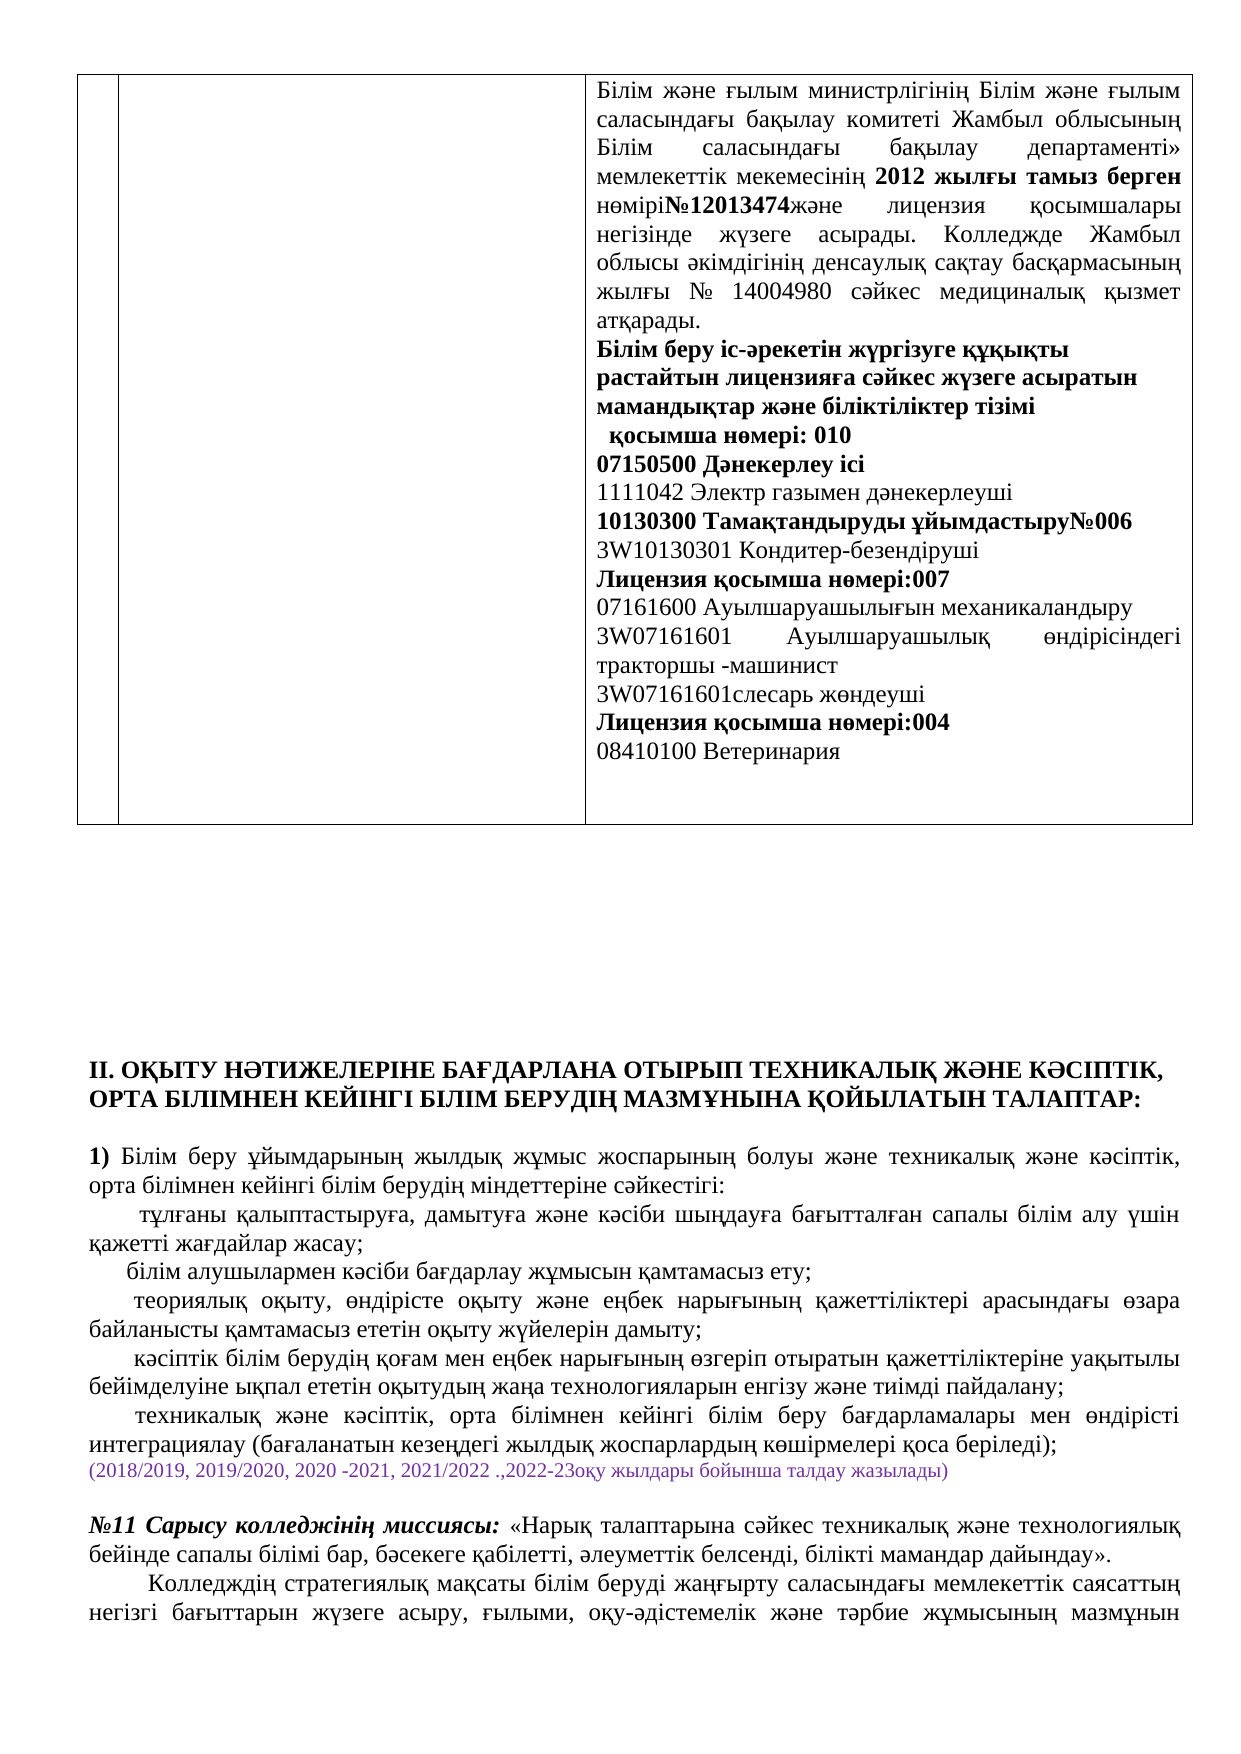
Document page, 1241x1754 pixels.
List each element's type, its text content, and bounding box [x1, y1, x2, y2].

text теориялық оқыту, өндірісте оқыту және еңбек нарығының қажеттіліктері арасындағы өзара байланысты қамтамасыз ететін оқыту жүйелерін дамыту; [89, 1285, 1181, 1343]
text 1) Білім беру ұйымдарының жылдық жұмыс жоспарының болуы және техникалық және кәсіптік, орта білімнен кейінгі білім берудің міндеттеріне сәйкестігі: [89, 1141, 1181, 1199]
text (2018/2019, 2019/2020, 2020 -2021, 2021/2022 .,2022-23оқу жылдары бойынша талдау жазылады) [89, 1458, 1181, 1482]
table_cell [586, 75, 1192, 824]
text білім алушылармен кәсіби бағдарлау жұмысын қамтамасыз ету; [89, 1256, 1181, 1285]
text тұлғаны қалыптастыруға, дамытуға және кәсіби шыңдауға бағытталған сапалы білім алу үшін қажетті жағдайлар жасау; [89, 1199, 1181, 1256]
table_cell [119, 75, 585, 824]
text техникалық және кәсіптік, орта білімнен кейінгі білім беру бағдарламалары мен өндірісті интеграциялау (бағаланатын кезеңдегі жылдық жоспарлардың көшірмелері қоса беріледі); [89, 1400, 1181, 1458]
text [89, 1568, 1181, 1626]
table_cell 6 [78, 75, 118, 824]
text №11 Сарысу колледжінің миссиясы: «Нарық талаптарына сәйкес техникалық және технологиялық бейінде сапалы білімі бар, бәсекеге қабілетті, әлеуметтік белсенді, білікті мамандар дайындау». [89, 1511, 1181, 1568]
text ІІ. ОҚЫТУ НӘТИЖЕЛЕРІНЕ БАҒДАРЛАНА ОТЫРЫП ТЕХНИКАЛЫҚ ЖӘНЕ КӘСІПТІК, ОРТА БІЛІМНЕН КЕЙІНГІ БІЛІМ БЕРУДІҢ МАЗМҰНЫНА ҚОЙЫЛАТЫН ТАЛАПТАР: [89, 1055, 1181, 1113]
text кәсіптік білім берудің қоғам мен еңбек нарығының өзгеріп отыратын қажеттіліктеріне уақытылы бейімделуіне ықпал ететін оқытудың жаңа технологияларын енгізу және тиімді пайдалану; [89, 1343, 1181, 1400]
